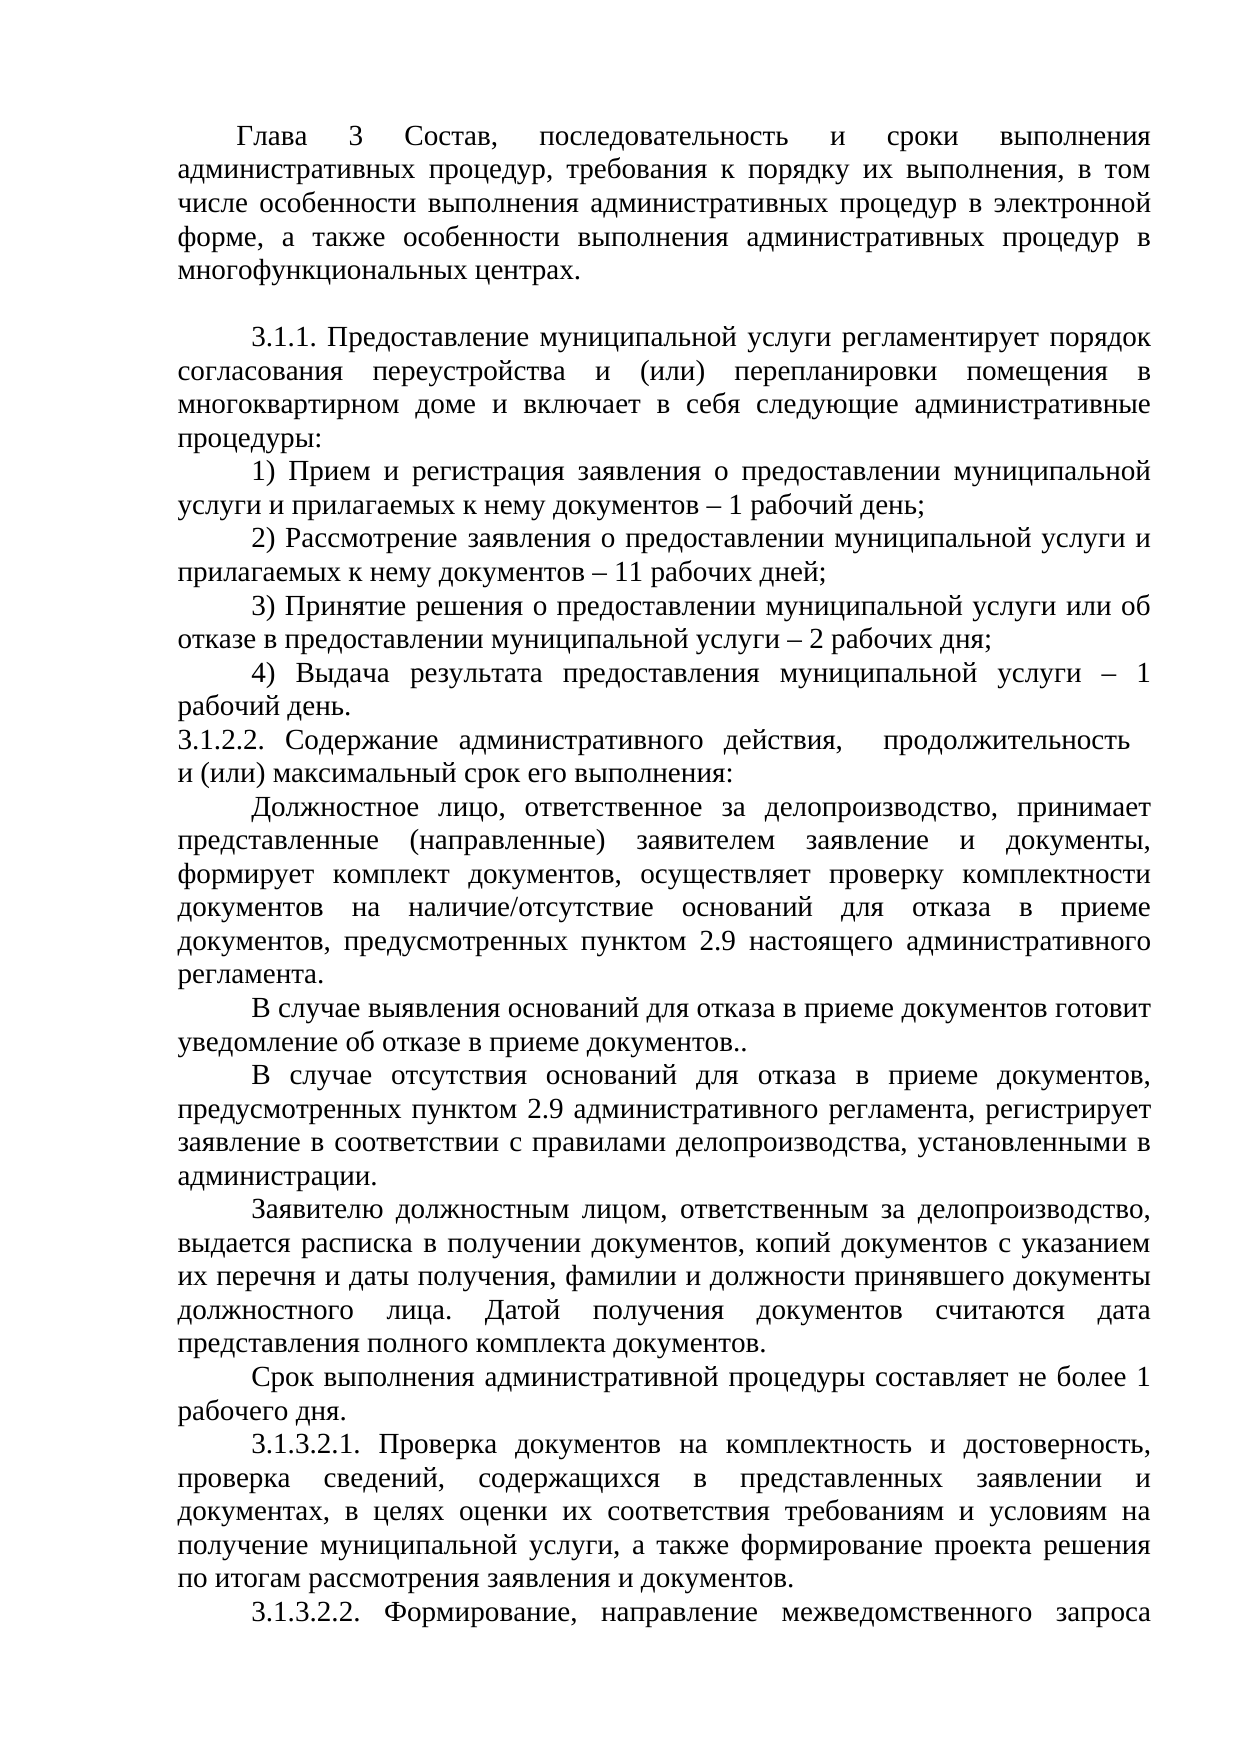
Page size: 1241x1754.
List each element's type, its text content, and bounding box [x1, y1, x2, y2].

text 3.1.2.2. Содержание административного действия, продолжительность и (или) максимальный срок его выполнения: [177, 722, 1152, 789]
text 3) Принятие решения о предоставлении муниципальной услуги или об отказе в предоставлении муниципальной услуги – 2 рабочих дня; [177, 588, 1152, 655]
text Срок выполнения административной процедуры составляет не более 1 рабочего дня. [177, 1359, 1152, 1426]
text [177, 1594, 1152, 1627]
text 3.1.3.2.1. Проверка документов на комплектность и достоверность, проверка сведений, содержащихся в представленных заявлении и документах, в целях оценки их соответствия требованиям и условиям на получение муниципальной услуги, а также формирование проекта решения по итогам рассмотрения заявления и документов. [177, 1426, 1152, 1594]
text В случае отсутствия оснований для отказа в приеме документов, предусмотренных пунктом 2.9 административного регламента, регистрирует заявление в соответствии с правилами делопроизводства, установленными в администрации. [177, 1057, 1152, 1191]
text 3.1.1. Предоставление муниципальной услуги регламентирует порядок согласования переустройства и (или) перепланировки помещения в многоквартирном доме и включает в себя следующие административные процедуры: [177, 319, 1152, 453]
text 4) Выдача результата предоставления муниципальной услуги – 1 рабочий день. [177, 655, 1152, 722]
text Глава 3 Состав, последовательность и сроки выполнения административных процедур, требования к порядку их выполнения, в том числе особенности выполнения административных процедур в электронной форме, а также особенности выполнения административных процедур в многофункциональных центрах. [177, 118, 1152, 286]
text 1) Прием и регистрация заявления о предоставлении муниципальной услуги и прилагаемых к нему документов – 1 рабочий день; [177, 453, 1152, 521]
text Должностное лицо, ответственное за делопроизводство, принимает представленные (направленные) заявителем заявление и документы, формирует комплект документов, осуществляет проверку комплектности документов на наличие/отсутствие оснований для отказа в приеме документов, предусмотренных пунктом 2.9 настоящего административного регламента. [177, 789, 1152, 990]
text 2) Рассмотрение заявления о предоставлении муниципальной услуги и прилагаемых к нему документов – 11 рабочих дней; [177, 521, 1152, 588]
text Заявителю должностным лицом, ответственным за делопроизводство, выдается расписка в получении документов, копий документов с указанием их перечня и даты получения, фамилии и должности принявшего документы должностного лица. Датой получения документов считаются дата представления полного комплекта документов. [177, 1191, 1152, 1359]
text В случае выявления оснований для отказа в приеме документов готовит уведомление об отказе в приеме документов.. [177, 990, 1152, 1057]
